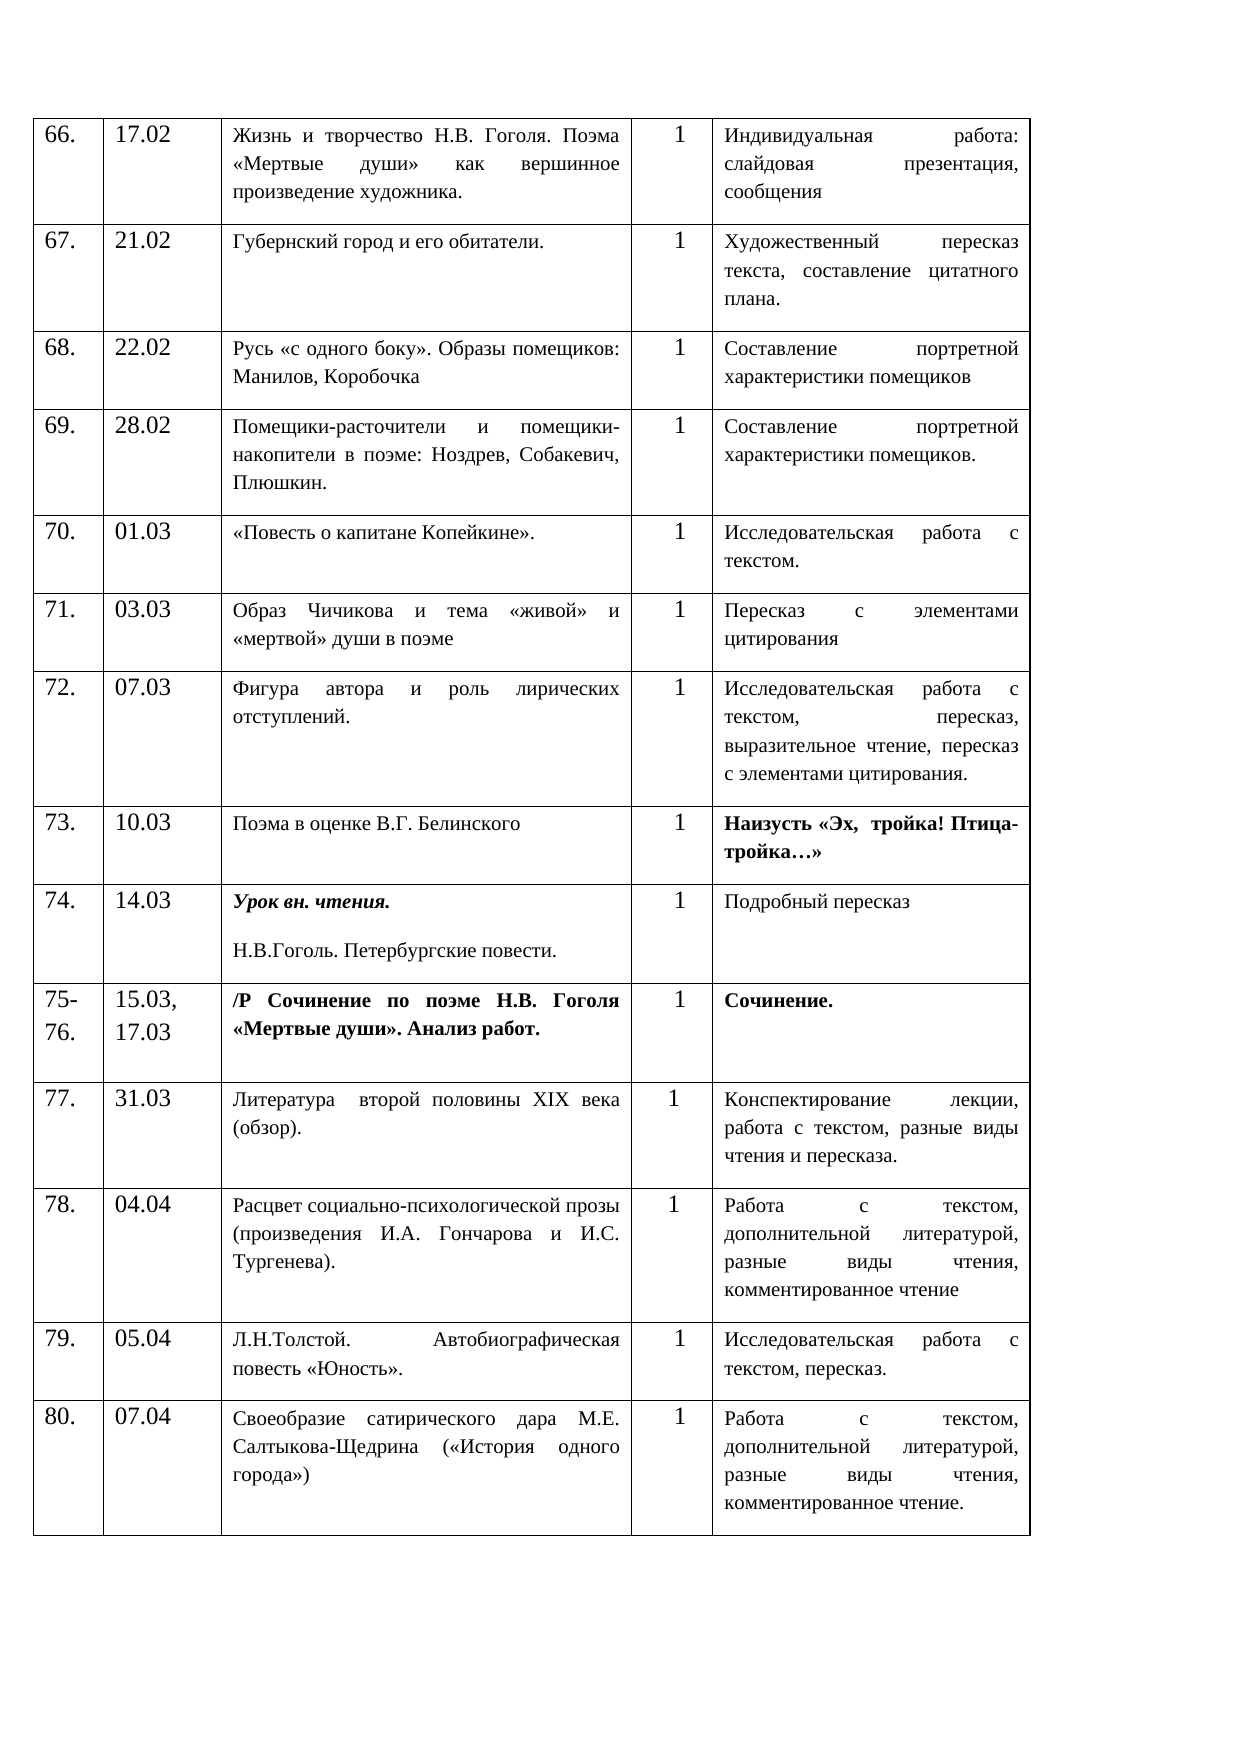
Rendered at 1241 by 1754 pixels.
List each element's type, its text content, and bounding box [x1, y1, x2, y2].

table_cell 1 [632, 410, 712, 515]
table_cell 1 [632, 119, 712, 224]
table_cell Образ Чичикова и тема «живой» и «мертвой» души в поэме [222, 594, 631, 671]
table_cell Исследовательская работа с текстом. [713, 516, 1029, 593]
table_cell Помещики-расточители и помещики-накопители в поэме: Ноздрев, Собакевич, Плюшкин. [222, 410, 631, 515]
table_cell 1 [632, 332, 712, 409]
table_cell «Повесть о капитане Копейкине». [222, 516, 631, 593]
table_cell 15.03, 17.03 [104, 984, 221, 1082]
table_cell 67. [34, 225, 103, 331]
table_cell 14.03 [104, 885, 221, 983]
table_cell Сочинение. [713, 984, 1029, 1082]
table_cell 73. [34, 807, 103, 884]
table_cell 1 [632, 594, 712, 671]
table_cell 21.02 [104, 225, 221, 331]
table_cell Урок вн. чтения. Н.В.Гоголь. Петербургские повести. [222, 885, 631, 983]
table_cell 03.03 [104, 594, 221, 671]
table_cell /Р Сочинение по поэме Н.В. Гоголя «Мертвые души». Анализ работ. [222, 984, 631, 1082]
table_cell 1 [632, 984, 712, 1082]
table_cell Составление портретной характеристики помещиков. [713, 410, 1029, 515]
table_cell 77. [34, 1083, 103, 1188]
table_cell Фигура автора и роль лирических отступлений. [222, 672, 631, 806]
table_cell Индивидуальная работа: слайдовая презентация, сообщения [713, 119, 1029, 224]
table_cell Литература второй половины XIX века (обзор). [222, 1083, 631, 1188]
table_cell 66. [34, 119, 103, 224]
table_cell 71. [34, 594, 103, 671]
table_cell 04.04 [104, 1189, 221, 1322]
table_cell 79. [34, 1323, 103, 1400]
table_cell Пересказ с элементами цитирования [713, 594, 1029, 671]
table_cell Подробный пересказ [713, 885, 1029, 983]
table_cell 05.04 [104, 1323, 221, 1400]
table_cell 1 [632, 1401, 712, 1535]
table_cell Работа с текстом, дополнительной литературой, разные виды чтения, комментированное чтение. [713, 1401, 1029, 1535]
table_cell Губернский город и его обитатели. [222, 225, 631, 331]
table_cell Составление портретной характеристики помещиков [713, 332, 1029, 409]
table_cell Конспектирование лекции, работа с текстом, разные виды чтения и пересказа. [713, 1083, 1029, 1188]
table_cell 17.02 [104, 119, 221, 224]
table_cell 1 [632, 225, 712, 331]
table_cell 1 [632, 1323, 712, 1400]
table_cell 28.02 [104, 410, 221, 515]
table_cell 78. [34, 1189, 103, 1322]
table_cell 68. [34, 332, 103, 409]
table_cell 07.04 [104, 1401, 221, 1535]
table_cell Поэма в оценке В.Г. Белинского [222, 807, 631, 884]
table_cell 22.02 [104, 332, 221, 409]
table_cell 69. [34, 410, 103, 515]
table_cell 80. [34, 1401, 103, 1535]
table_cell Исследовательская работа с текстом, пересказ. [713, 1323, 1029, 1400]
table_cell 1 [632, 672, 712, 806]
table_cell Расцвет социально-психологической прозы (произведения И.А. Гончарова и И.С. Тургенева). [222, 1189, 631, 1322]
table_cell 70. [34, 516, 103, 593]
table_cell 1 [632, 516, 712, 593]
table_cell 1 [632, 1189, 712, 1322]
table_cell Жизнь и творчество Н.В. Гоголя. Поэма «Мертвые души» как вершинное произведение художника. [222, 119, 631, 224]
table_cell Наизусть «Эх, тройка! Птица- тройка…» [713, 807, 1029, 884]
table_cell 1 [632, 807, 712, 884]
table_cell Л.Н.Толстой. Автобиографическая повесть «Юность». [222, 1323, 631, 1400]
table_cell 07.03 [104, 672, 221, 806]
table_cell 72. [34, 672, 103, 806]
table_cell Работа с текстом, дополнительной литературой, разные виды чтения, комментированное чтение [713, 1189, 1029, 1322]
table_cell 1 [632, 885, 712, 983]
table_cell 74. [34, 885, 103, 983]
table_cell 1 [632, 1083, 712, 1188]
table_cell Исследовательская работа с текстом, пересказ, выразительное чтение, пересказ с элементами цитирования. [713, 672, 1029, 806]
table_cell Художественный пересказ текста, составление цитатного плана. [713, 225, 1029, 331]
table_cell 75-76. [34, 984, 103, 1082]
table_cell 10.03 [104, 807, 221, 884]
table_cell Своеобразие сатирического дара М.Е. Салтыкова-Щедрина («История одного города») [222, 1401, 631, 1535]
table_cell 31.03 [104, 1083, 221, 1188]
table_cell Русь «с одного боку». Образы помещиков: Манилов, Коробочка [222, 332, 631, 409]
table_cell 01.03 [104, 516, 221, 593]
